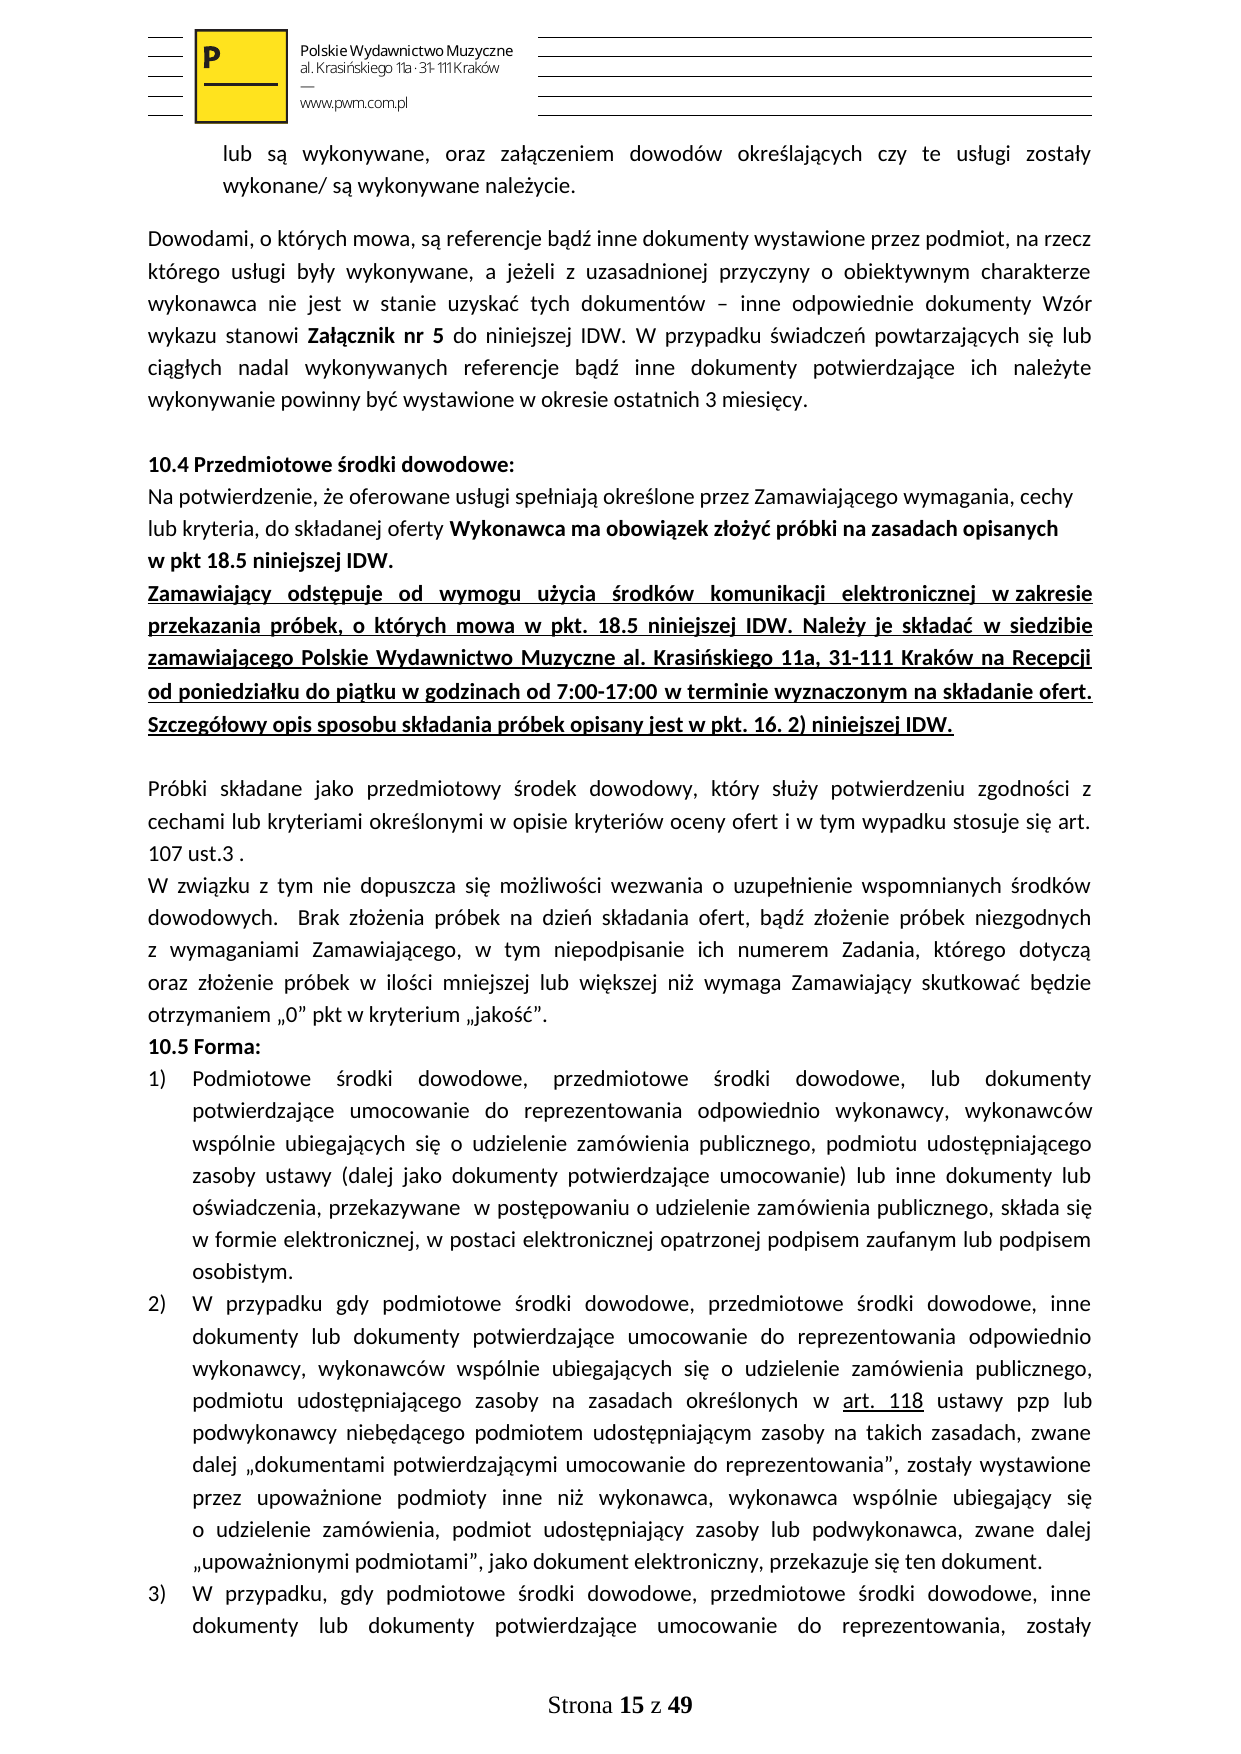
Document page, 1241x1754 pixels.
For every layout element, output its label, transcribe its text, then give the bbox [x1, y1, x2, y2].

text Zamawiający odstępuje od wymogu użycia środków komunikacji elektronicznej w zakresie przekazania próbek, o których mowa w pkt. 18.5 niniejszej IDW. Należy je składać w siedzibie zamawiającego Polskie Wydawnictwo Muzyczne al. Krasińskiego 11a, 31-111 Kraków na Recepcji od poniedziałku do piątku w godzinach od 7:00-17:00 w terminie wyznaczonym na składanie ofert. Szczegółowy opis sposobu składania próbek opisany jest w pkt. 16. 2) niniejszej IDW. [148, 636, 1093, 702]
text Na potwierdzenie, że oferowane usługi spełniają określone przez Zamawiającego wymagania, cechy lub kryteria, do składanej oferty Wykonawca ma obowiązek złożyć próbki na zasadach opisanych w pkt 18.5 niniejszej IDW. [148, 482, 1093, 574]
text Zamawiający odstępuje od wymogu użycia środków komunikacji elektronicznej w zakresie przekazania próbek, o których mowa w pkt. 18.5 niniejszej IDW. Należy je składać w siedzibie zamawiającego Polskie Wydawnictwo Muzyczne al. Krasińskiego 11a, 31-111 Kraków na Recepcji od poniedziałku do piątku w godzinach od 7:00-17:00 w terminie wyznaczonym na składanie ofert. Szczegółowy opis sposobu składania próbek opisany jest w pkt. 16. 2) niniejszej IDW. [148, 703, 1093, 738]
text Próbki składane jako przedmiotowy środek dowodowy, który służy potwierdzeniu zgodności z cechami lub kryteriami określonymi w opisie kryteriów oceny ofert i w tym wypadku stosuje się art. 107 ust.3 . [148, 774, 1093, 867]
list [185, 139, 1093, 199]
text Zamawiający odstępuje od wymogu użycia środków komunikacji elektronicznej w zakresie przekazania próbek, o których mowa w pkt. 18.5 niniejszej IDW. Należy je składać w siedzibie zamawiającego Polskie Wydawnictwo Muzyczne al. Krasińskiego 11a, 31-111 Kraków na Recepcji od poniedziałku do piątku w godzinach od 7:00-17:00 w terminie wyznaczonym na składanie ofert. Szczegółowy opis sposobu składania próbek opisany jest w pkt. 16. 2) niniejszej IDW. [148, 604, 1093, 635]
text W związku z tym nie dopuszcza się możliwości wezwania o uzupełnienie wspomnianych środków dowodowych. Brak złożenia próbek na dzień składania ofert, bądź złożenie próbek niezgodnych z wymaganiami Zamawiającego, w tym niepodpisanie ich numerem Zadania, którego dotyczą oraz złożenie próbek w ilości mniejszej lub większej niż wymaga Zamawiający skutkować będzie otrzymaniem „0” pkt w kryterium „jakość”. [148, 871, 1093, 1028]
list W przypadku gdy podmiotowe środki dowodowe, przedmiotowe środki dowodowe, inne dokumenty lub dokumenty potwierdzające umocowanie do reprezentowania odpowiednio wykonawcy, wykonawców wspólnie ubiegających się o udzielenie zamówienia publicznego, podmiotu udostępniającego zasoby na zasadach określonych w art. 118 ustawy pzp lub podwykonawcy niebędącego podmiotem udostępniającym zasoby na takich zasadach, zwane dalej „dokumentami potwierdzającymi umocowanie do reprezentowania”, zostały wystawione przez upoważnione podmioty inne niż wykonawca, wykonawca wspólnie ubiegający się o udzielenie zamówienia, podmiot udostępniający zasoby lub podwykonawca, zwane dalej „upoważnionymi podmiotami”, jako dokument elektroniczny, przekazuje się ten dokument. [148, 1289, 1093, 1575]
subtitle 10.4 Przedmiotowe środki dowodowe: [148, 450, 1093, 478]
list Podmiotowe środki dowodowe, przedmiotowe środki dowodowe, lub dokumenty potwierdzające umocowanie do reprezentowania odpowiednio wykonawcy, wykonawców wspólnie ubiegających się o udzielenie zamówienia publicznego, podmiotu udostępniającego zasoby ustawy (dalej jako dokumenty potwierdzające umocowanie) lub inne dokumenty lub oświadczenia, przekazywane w postępowaniu o udzielenie zamówienia publicznego, składa się w formie elektronicznej, w postaci elektronicznej opatrzonej podpisem zaufanym lub podpisem osobistym. [148, 1064, 1093, 1285]
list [148, 1579, 1093, 1639]
text 10.5 Forma: [148, 1032, 1093, 1060]
text Dowodami, o których mowa, są referencje bądź inne dokumenty wystawione przez podmiot, na rzecz którego usługi były wykonywane, a jeżeli z uzasadnionej przyczyny o obiektywnym charakterze wykonawca nie jest w stanie uzyskać tych dokumentów – inne odpowiednie dokumenty Wzór wykazu stanowi Załącznik nr 5 do niniejszej IDW. W przypadku świadczeń powtarzających się lub ciągłych nadal wykonywanych referencje bądź inne dokumenty potwierdzające ich należyte wykonywanie powinny być wystawione w okresie ostatnich 3 miesięcy. [148, 224, 1093, 413]
